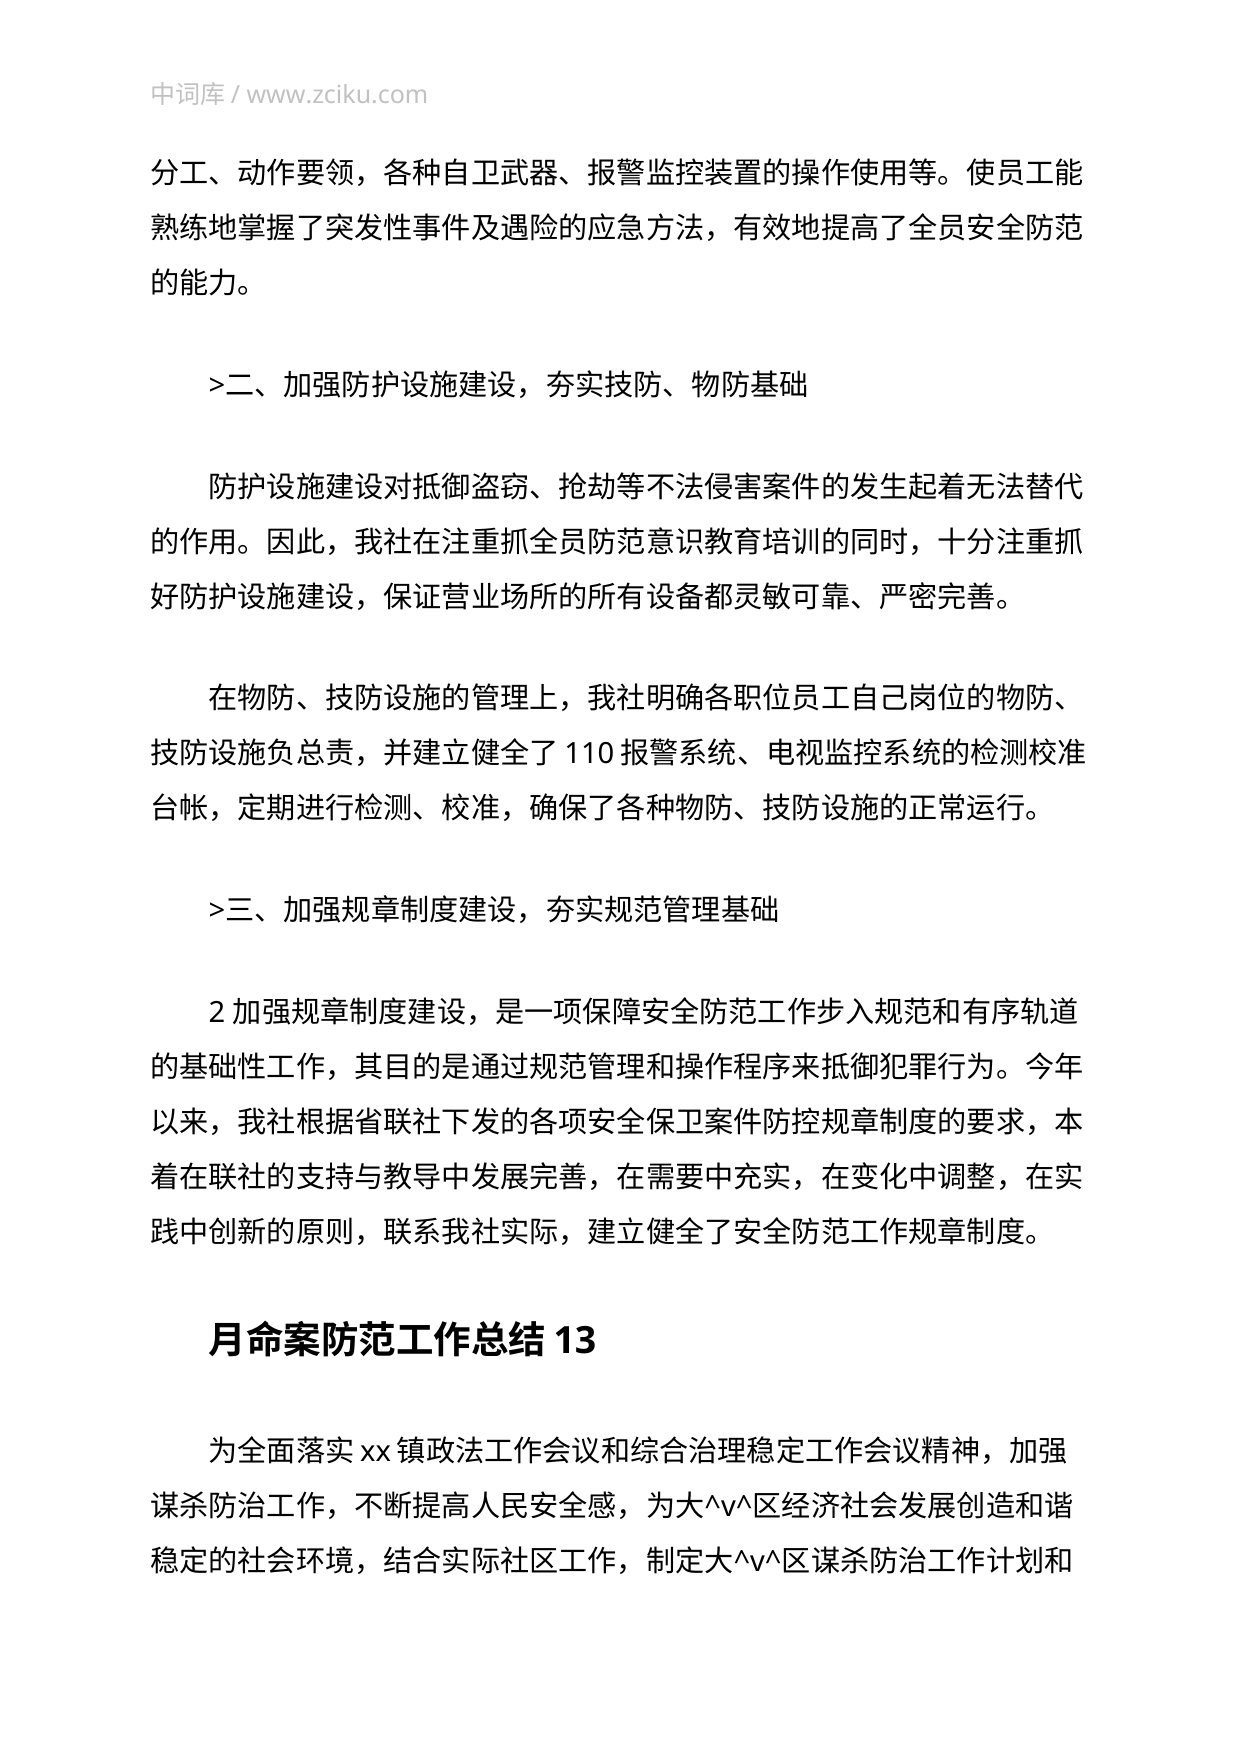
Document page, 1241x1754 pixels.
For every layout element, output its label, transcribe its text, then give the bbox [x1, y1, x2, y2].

text 月命案防范工作总结13 [150, 1310, 1090, 1365]
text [150, 150, 1090, 302]
text 2 加强规章制度建设，是一项保障安全防范工作步入规范和有序轨道的基础性工作，其目的是通过规范管理和操作程序来抵御犯罪行为。今年以来，我社根据省联社下发的各项安全保卫案件防控规章制度的要求，本着在联社的支持与教导中发展完善，在需要中充实，在变化中调整，在实践中创新的原则，联系我社实际，建立健全了安全防范工作规章制度。 [150, 989, 1090, 1251]
text >三、加强规章制度建设，夯实规范管理基础 [150, 887, 1090, 929]
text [150, 1428, 1090, 1580]
text 在物防、技防设施的管理上，我社明确各职位员工自己岗位的物防、技防设施负总责，并建立健全了110报警系统、电视监控系统的检测校准台帐，定期进行检测、校准，确保了各种物防、技防设施的正常运行。 [150, 675, 1090, 827]
text >二、加强防护设施建设，夯实技防、物防基础 [150, 362, 1090, 404]
text 防护设施建设对抵御盗窃、抢劫等不法侵害案件的发生起着无法替代的作用。因此，我社在注重抓全员防范意识教育培训的同时，十分注重抓好防护设施建设，保证营业场所的所有设备都灵敏可靠、严密完善。 [150, 463, 1090, 616]
